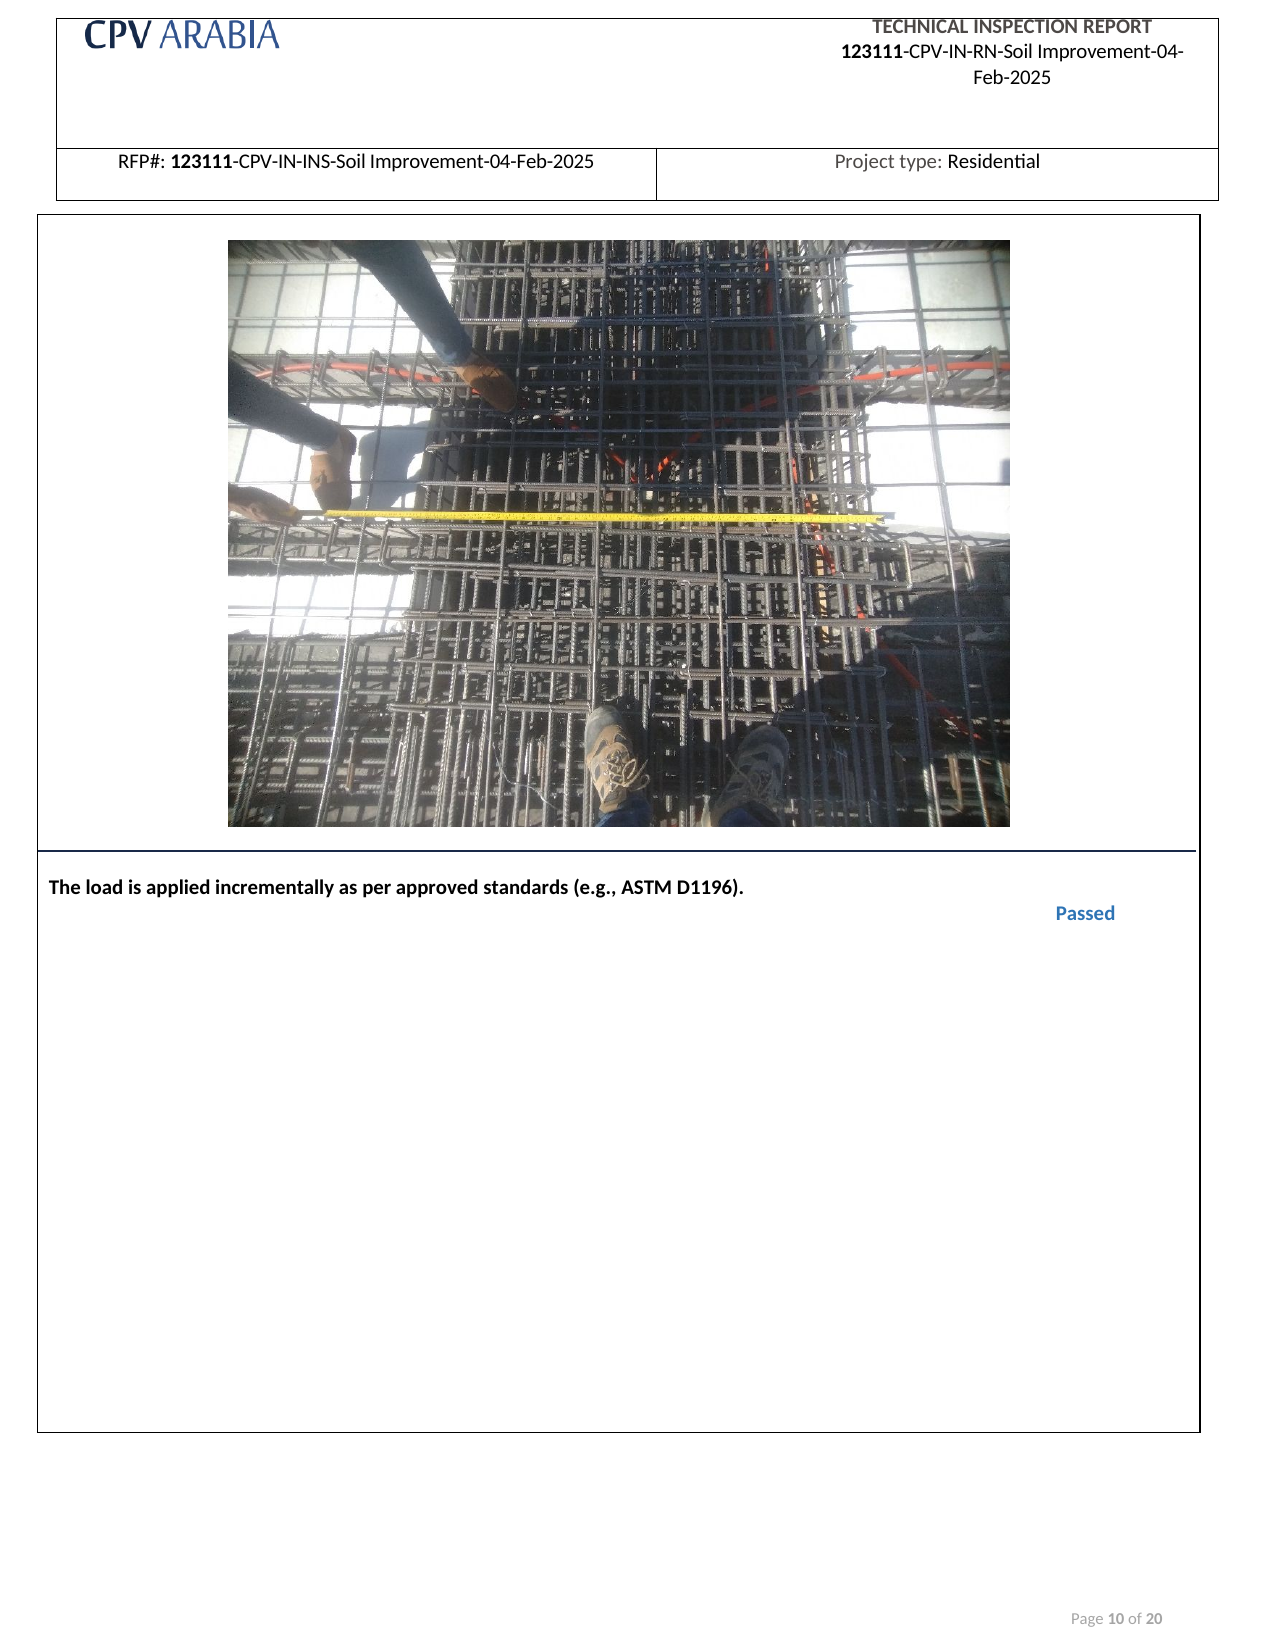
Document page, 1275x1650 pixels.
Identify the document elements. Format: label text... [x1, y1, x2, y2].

table_cell The load is applied incrementally as per approved standards (e.g., ASTM D1196). Passed [38, 215, 1199, 1432]
picture [228, 240, 1010, 827]
picture [80, 19, 287, 52]
